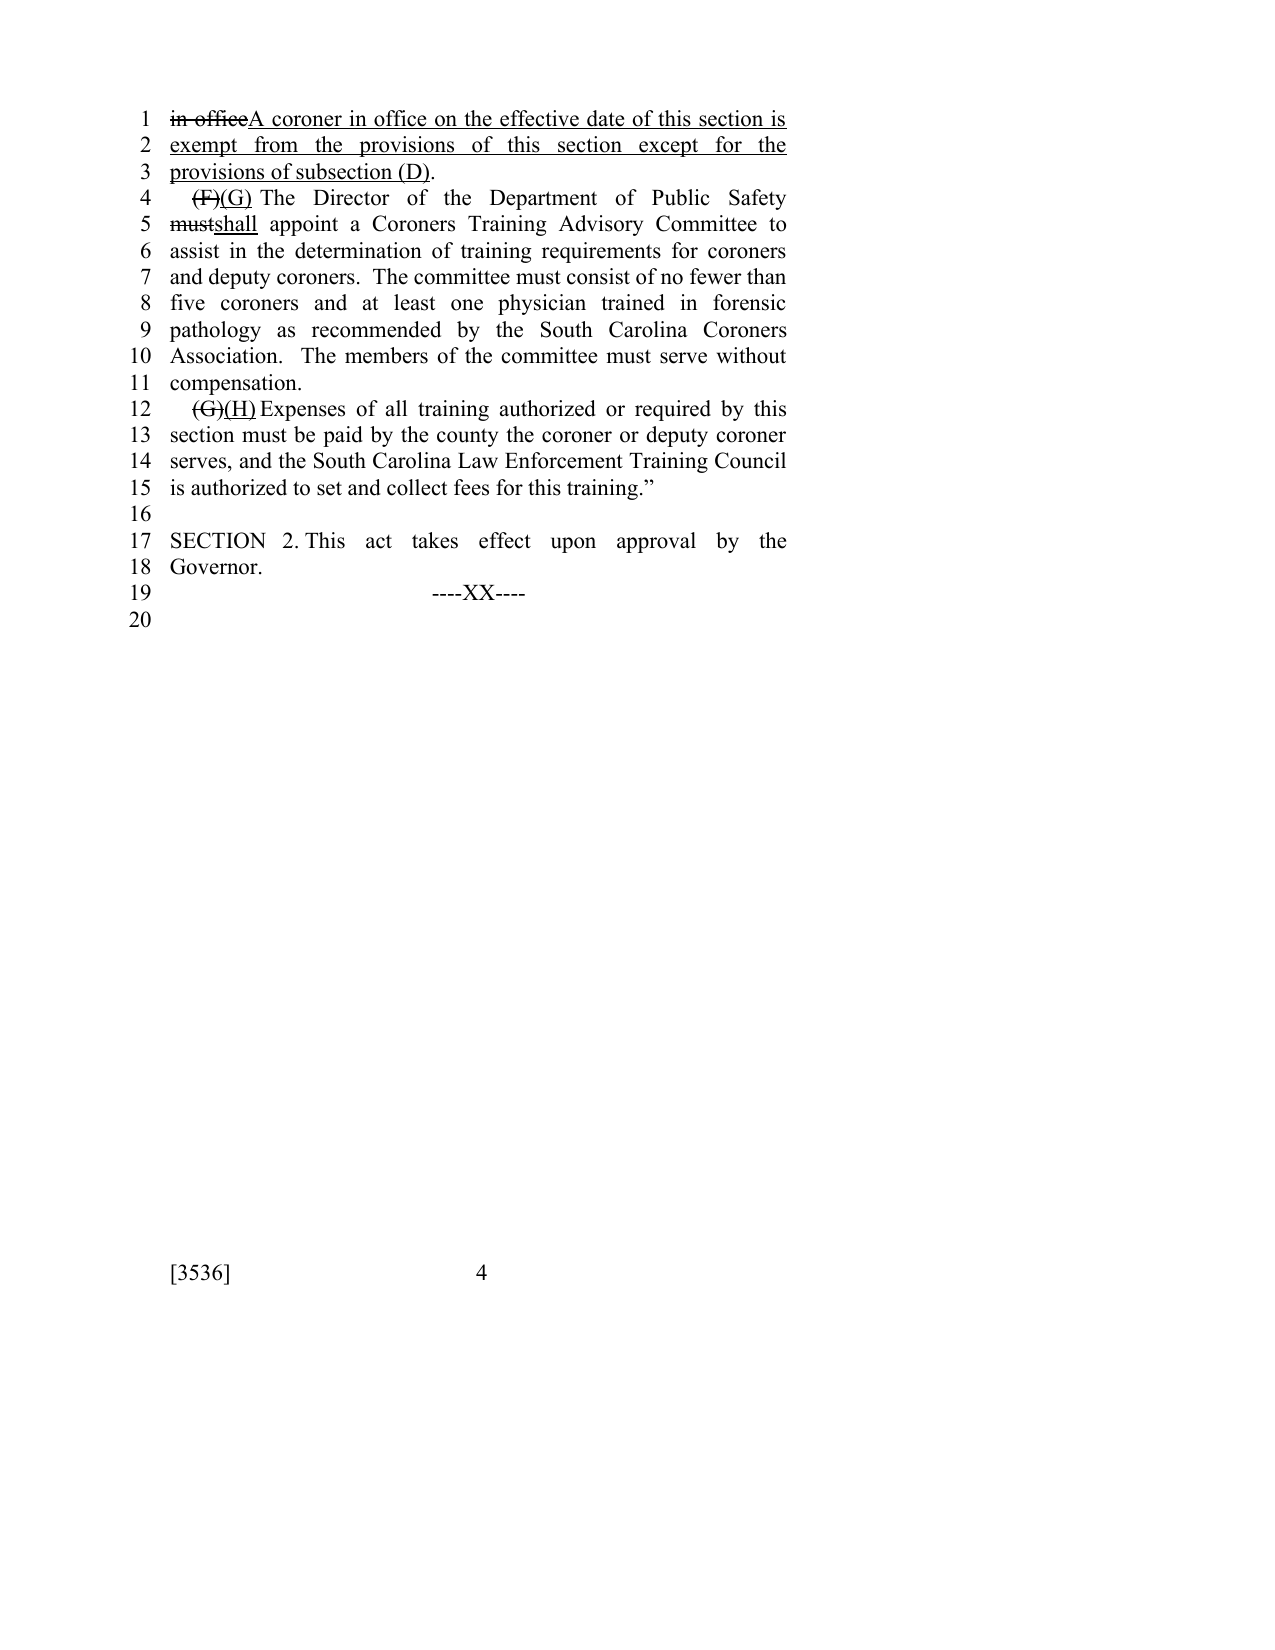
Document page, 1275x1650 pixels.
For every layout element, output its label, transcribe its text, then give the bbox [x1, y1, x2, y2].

text ----XX---- [169, 579, 787, 606]
text (F)(G) The Director of the Department of Public Safety mustshall appoint a Coroners Training Advisory Committee to assist in the determination of training requirements for coroners and deputy coroners. The committee must consist of no fewer than five coroners and at least one physician trained in forensic pathology as recommended by the South Carolina Coroners Association. The members of the committee must serve without compensation. [169, 184, 787, 395]
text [169, 105, 787, 154]
text SECTION 2. This act takes effect upon approval by the Governor. [169, 527, 787, 579]
text (G)(H) Expenses of all training authorized or required by this section must be paid by the county the coroner or deputy coroner serves, and the South Carolina Law Enforcement Training Council is authorized to set and collect fees for this training.” [169, 395, 787, 500]
